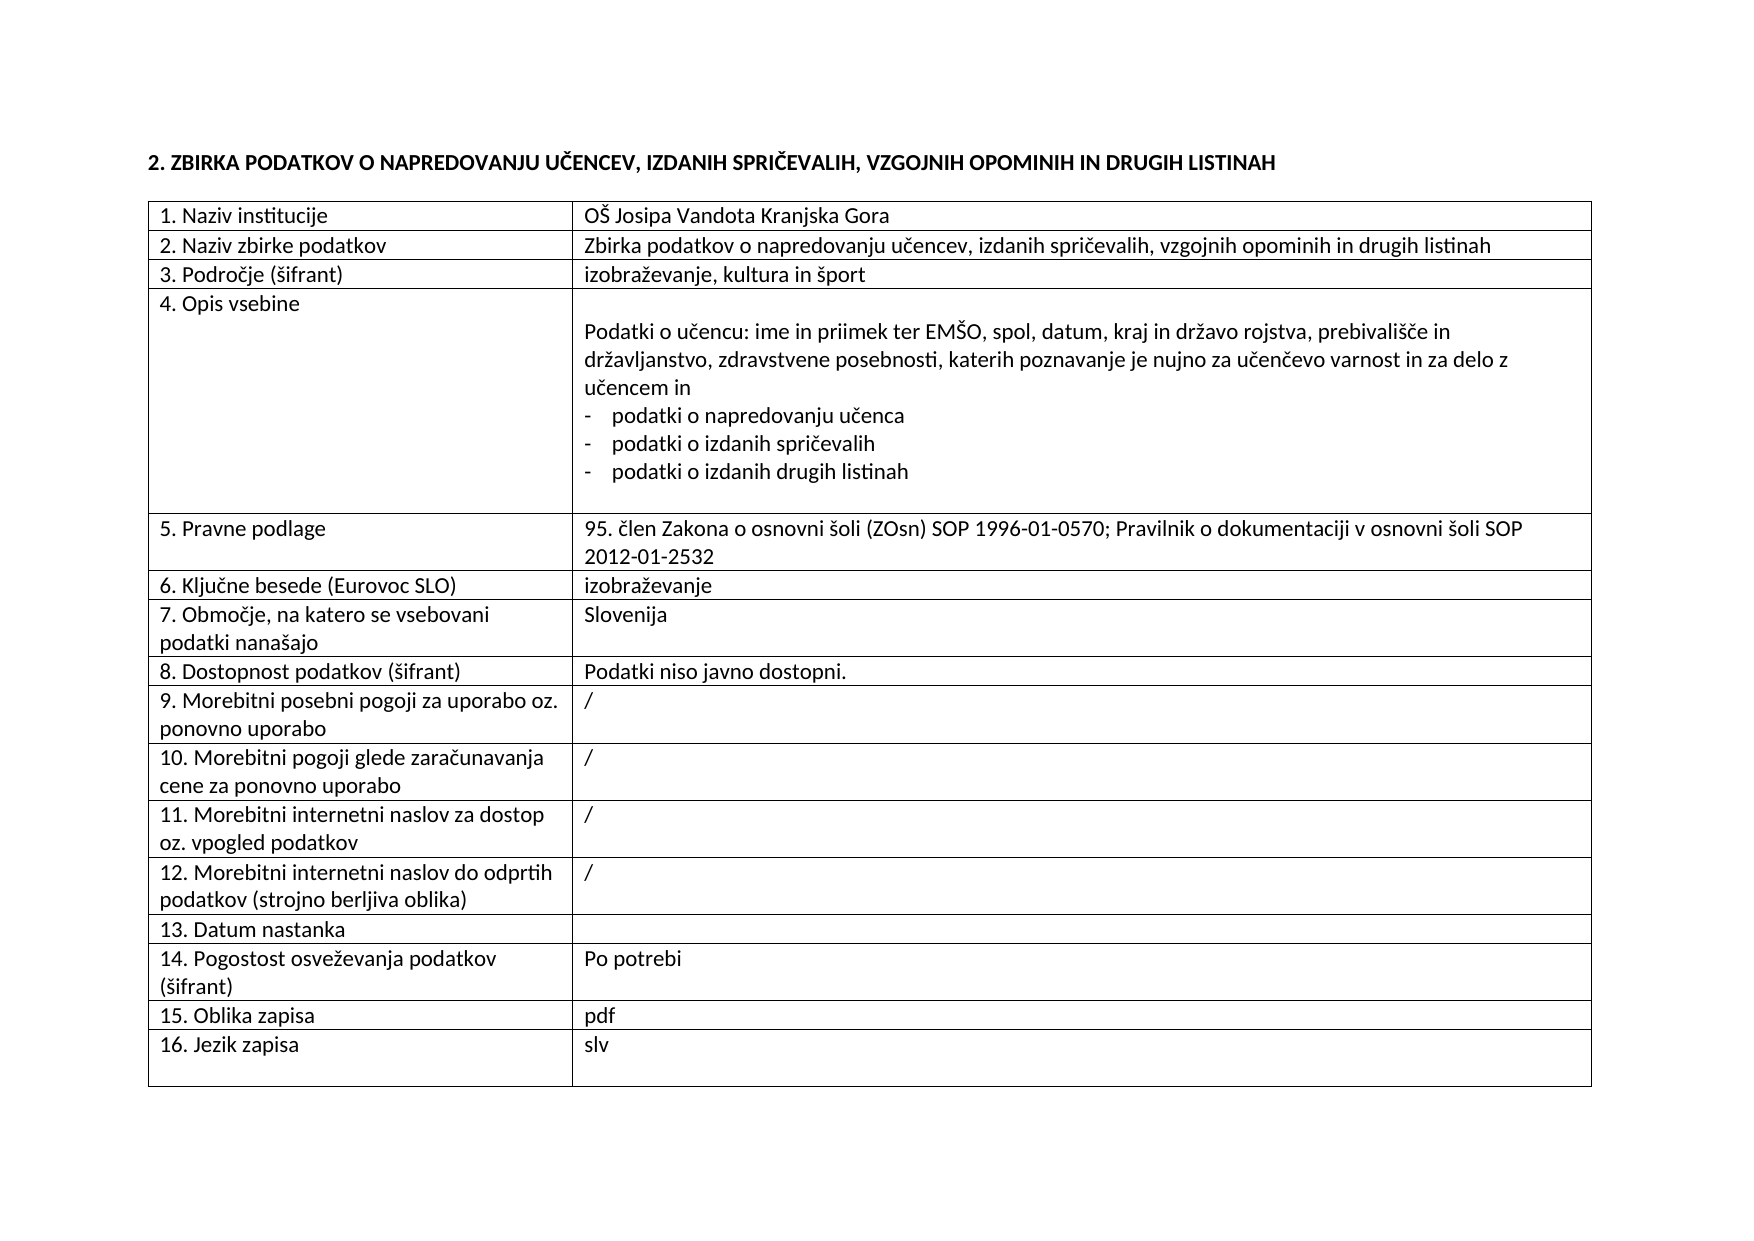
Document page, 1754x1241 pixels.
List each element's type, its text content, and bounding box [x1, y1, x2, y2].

table_cell / [573, 686, 1591, 742]
table_cell 4. Opis vsebine [149, 289, 572, 513]
table_cell 6. Ključne besede (Eurovoc SLO) [149, 571, 572, 599]
table_cell 15. Oblika zapisa [149, 1001, 572, 1029]
table_cell 16. Jezik zapisa [149, 1030, 572, 1086]
table_cell / [573, 744, 1591, 799]
table_cell 11. Morebitni internetni naslov za dostop oz. vpogled podatkov [149, 801, 572, 857]
table_cell Podatki o učencu: ime in priimek ter EMŠO, spol, datum, kraj in državo rojstva, prebivališče in državljanstvo, zdravstvene posebnosti, katerih poznavanje je nujno za učenčevo varnost in za delo z učencem in - podatki o napredovanju učenca - podatki o izdanih spričevalih - podatki o izdanih drugih listinah [573, 289, 1591, 513]
table_cell Podatki niso javno dostopni. [573, 657, 1591, 685]
table_header 1. Naziv institucije [149, 202, 572, 230]
table_cell Zbirka podatkov o napredovanju učencev, izdanih spričevalih, vzgojnih opominih in drugih listinah [573, 231, 1591, 259]
table_cell 95. člen Zakona o osnovni šoli (ZOsn) SOP 1996-01-0570; Pravilnik o dokumentaciji v osnovni šoli SOP 2012-01-2532 [573, 514, 1591, 570]
table_cell 12. Morebitni internetni naslov do odprtih podatkov (strojno berljiva oblika) [149, 858, 572, 914]
table_header OŠ Josipa Vandota Kranjska Gora [573, 202, 1591, 230]
table_cell / [573, 801, 1591, 857]
table_cell 5. Pravne podlage [149, 514, 572, 570]
table_cell [573, 915, 1591, 943]
table_cell 8. Dostopnost podatkov (šifrant) [149, 657, 572, 685]
table_cell Po potrebi [573, 944, 1591, 1000]
table_cell 10. Morebitni pogoji glede zaračunavanja cene za ponovno uporabo [149, 744, 572, 799]
text 2. ZBIRKA PODATKOV O NAPREDOVANJU UČENCEV, IZDANIH SPRIČEVALIH, VZGOJNIH OPOMINIH IN DRUGIH LISTINAH [148, 148, 1606, 176]
table_cell izobraževanje, kultura in šport [573, 260, 1591, 288]
table_cell 7. Območje, na katero se vsebovani podatki nanašajo [149, 600, 572, 656]
table_cell 3. Področje (šifrant) [149, 260, 572, 288]
table_cell 9. Morebitni posebni pogoji za uporabo oz. ponovno uporabo [149, 686, 572, 742]
table_cell izobraževanje [573, 571, 1591, 599]
table_cell / [573, 858, 1591, 914]
table_cell slv [573, 1030, 1591, 1086]
table_cell 13. Datum nastanka [149, 915, 572, 943]
table_cell 14. Pogostost osveževanja podatkov (šifrant) [149, 944, 572, 1000]
table_cell 2. Naziv zbirke podatkov [149, 231, 572, 259]
table_cell Slovenija [573, 600, 1591, 656]
table_cell pdf [573, 1001, 1591, 1029]
